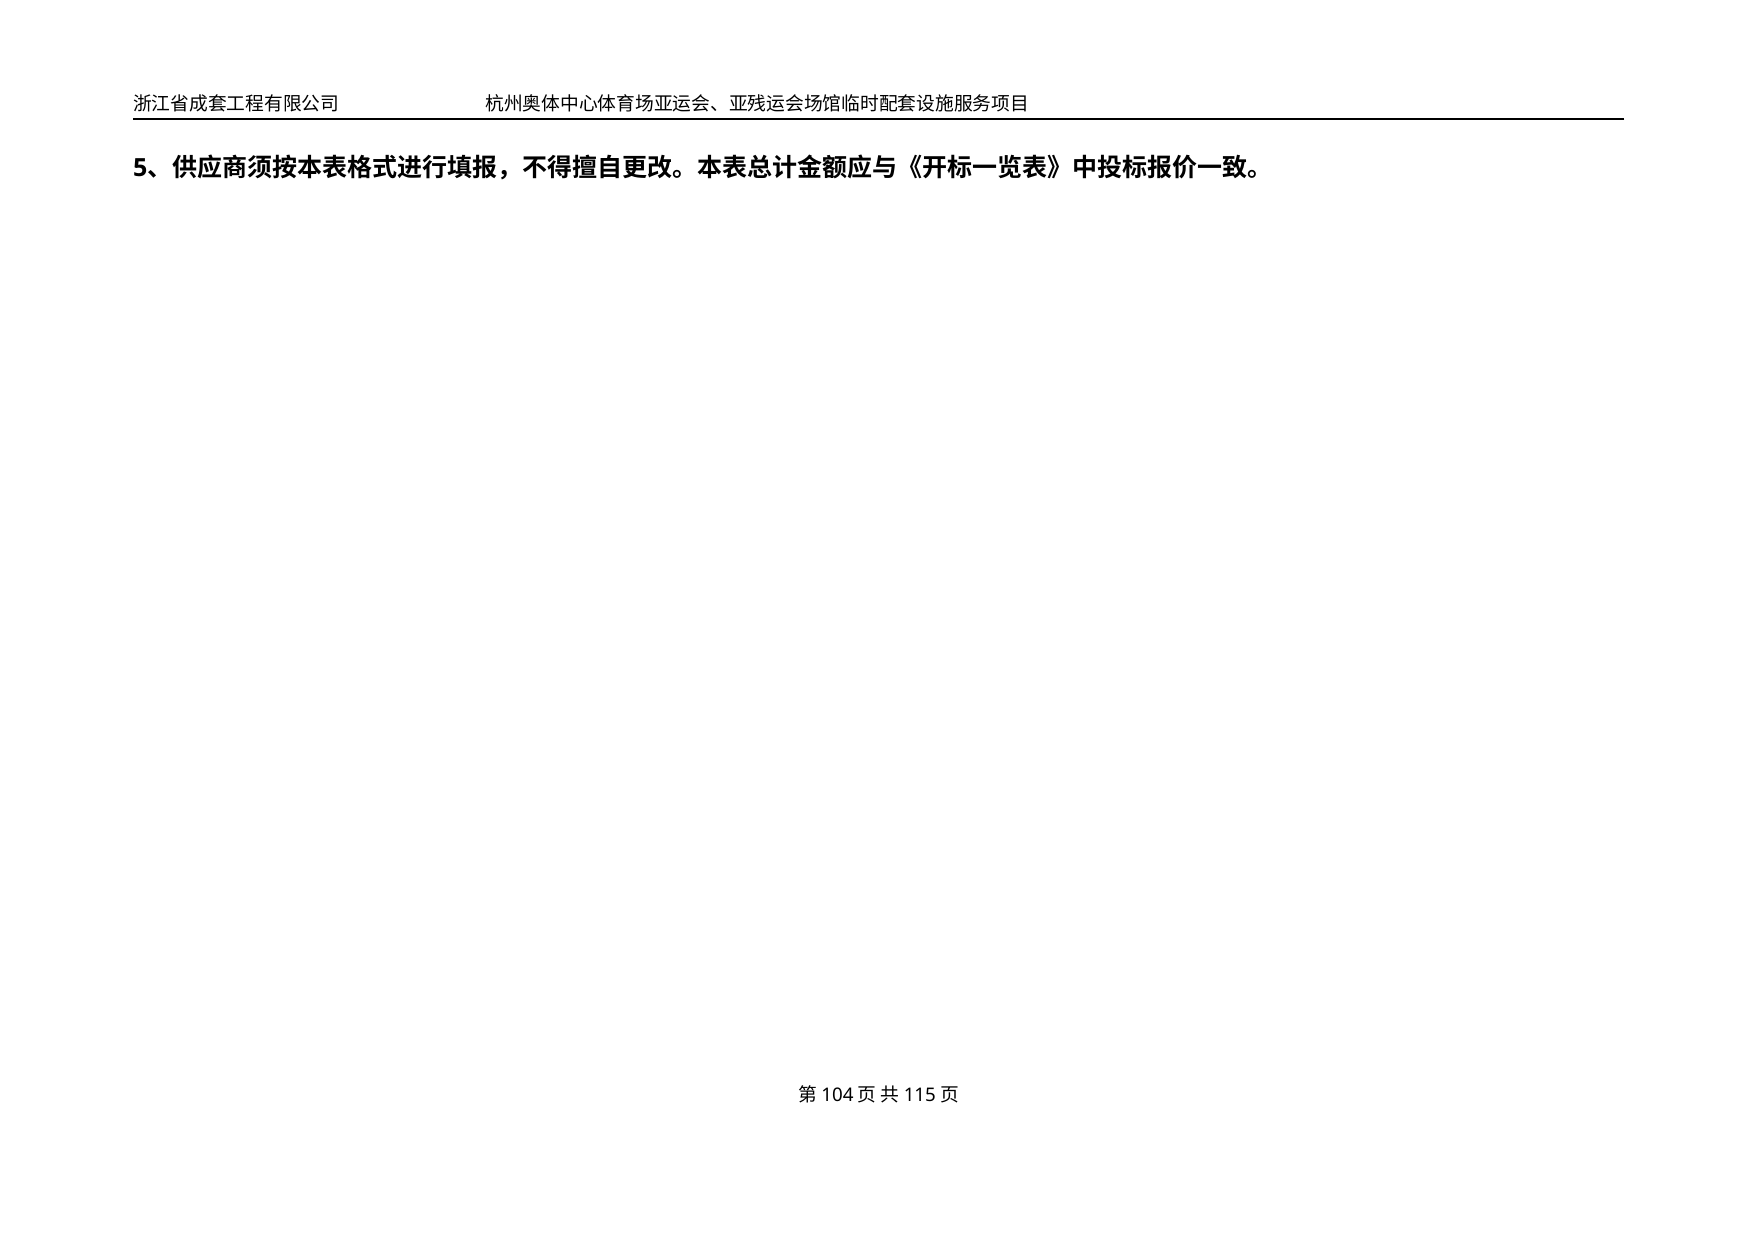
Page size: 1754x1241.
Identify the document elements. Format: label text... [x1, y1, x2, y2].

text 5、供应商须按本表格式进行填报，不得擅自更改。本表总计金额应与《开标一览表》中投标报价一致。 [133, 148, 1624, 184]
